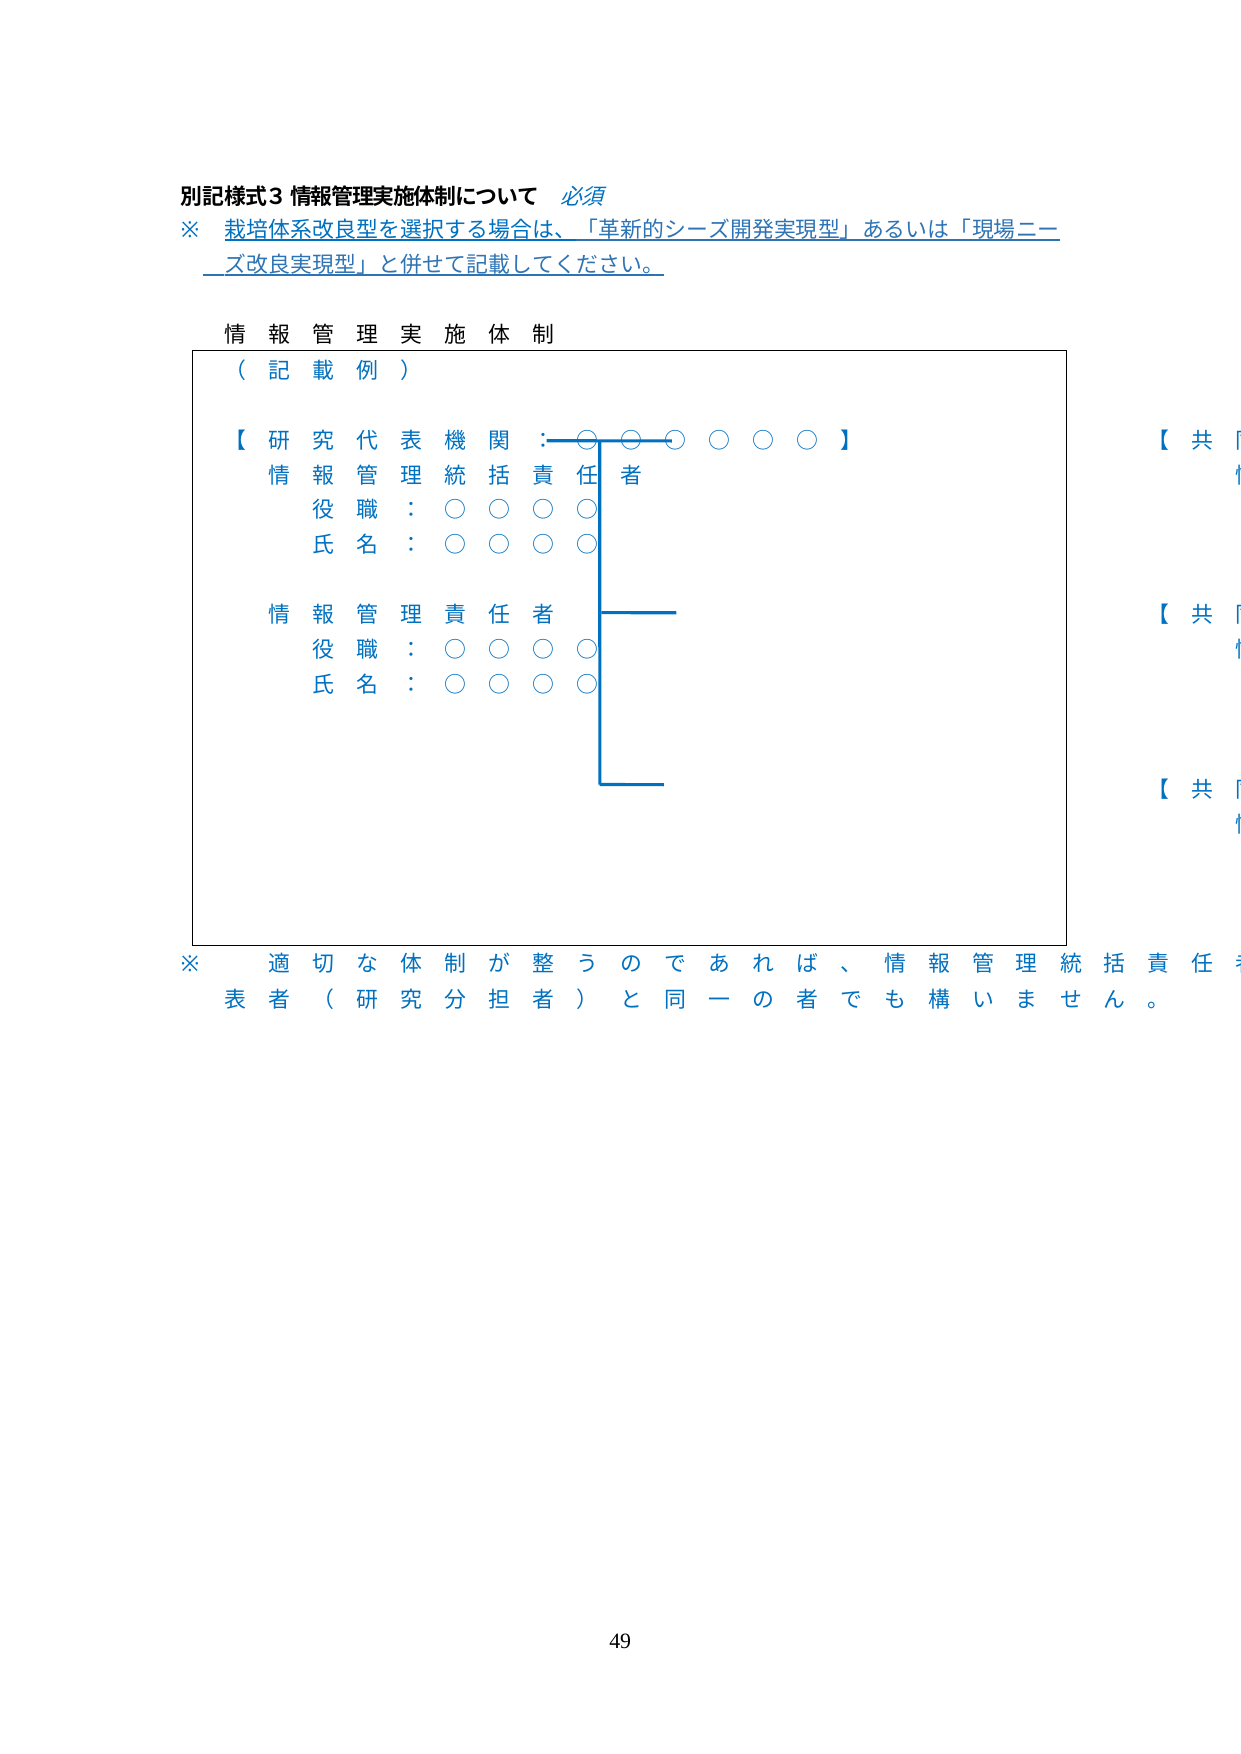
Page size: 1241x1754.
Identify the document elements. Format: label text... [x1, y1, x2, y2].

text ※ 適切な体制が整うのであれば、情報管理統括責任者及び情報管理責任者は、研究代表者（研究分担者）と同一の者でも構いません。 [181, 946, 1060, 1015]
table_header （記載例） 【研究代表機関：○○○○○○】 【共同研究機関：○○○○○○】 情報管理統括責任者 情報管理責任者 役職：○○○○ 役職：○○○○ 氏名：○○○○ 氏名：○○○○ 情報管理責任者 【共同研究機関：○○○○○○】 役職：○○○○ 情報管理責任者 氏名：○○○○ 役職：○○○○ 氏名：○○○○ 【共同研究機関：○○○○○○】 情報管理責任者 役職：○○○○ 氏名：○○○○ [193, 351, 1066, 944]
text 情報管理実施体制 [181, 315, 1060, 350]
text ※ 栽培体系改良型を選択する場合は、「革新的シーズ開発実現型」あるいは「現場ニーズ改良実現型」と併せて記載してください。 [181, 211, 1060, 281]
text 別記様式３ 情報管理実施体制について 必須 [181, 179, 1060, 211]
